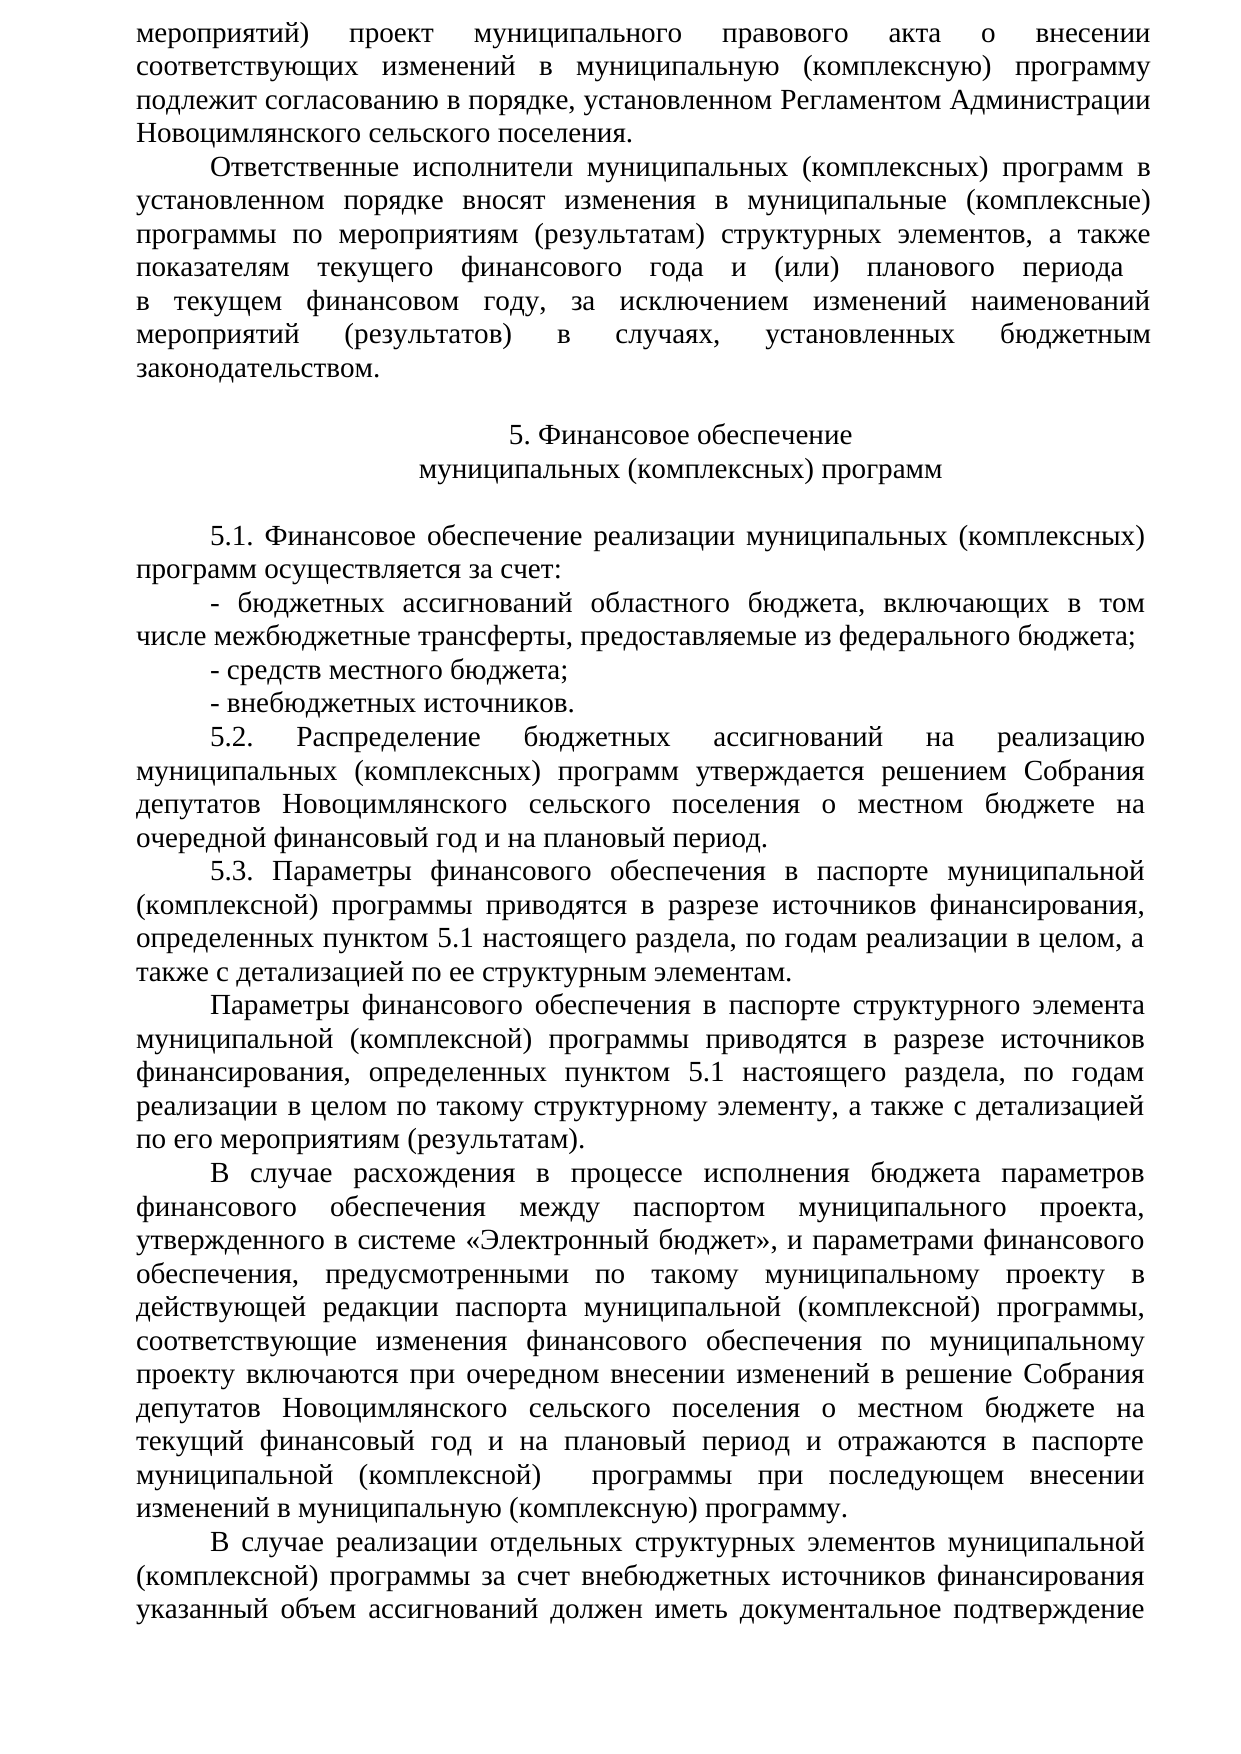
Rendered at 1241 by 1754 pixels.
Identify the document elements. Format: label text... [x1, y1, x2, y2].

text - внебюджетных источников. [136, 686, 1146, 719]
text Параметры финансового обеспечения в паспорте структурного элемента муниципальной (комплексной) программы приводятся в разрезе источников финансирования, определенных пунктом 5.1 настоящего раздела, по годам реализации в целом по такому структурному элементу, а также с детализацией по его мероприятиям (результатам). [136, 987, 1146, 1155]
text 5.1. Финансовое обеспечение реализации муниципальных (комплексных) программ осуществляется за счет: [136, 518, 1146, 585]
text 5.2. Распределение бюджетных ассигнований на реализацию муниципальных (комплексных) программ утверждается решением Собрания депутатов Новоцимлянского сельского поселения о местном бюджете на очередной финансовый год и на плановый период. [136, 719, 1146, 853]
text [136, 15, 1152, 149]
text Ответственные исполнители муниципальных (комплексных) программ в установленном порядке вносят изменения в муниципальные (комплексные) программы по мероприятиям (результатам) структурных элементов, а также показателям текущего финансового года и (или) планового периода в текущем финансовом году, за исключением изменений наименований мероприятий (результатов) в случаях, установленных бюджетным законодательством. [136, 149, 1152, 384]
text 5.3. Параметры финансового обеспечения в паспорте муниципальной (комплексной) программы приводятся в разрезе источников финансирования, определенных пунктом 5.1 настоящего раздела, по годам реализации в целом, а также с детализацией по ее структурным элементам. [136, 853, 1146, 987]
text - средств местного бюджета; [136, 652, 1146, 686]
text муниципальных (комплексных) программ [136, 451, 1152, 484]
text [136, 1524, 1146, 1625]
text - бюджетных ассигнований областного бюджета, включающих в том числе межбюджетные трансферты, предоставляемые из федерального бюджета; [136, 585, 1146, 652]
text В случае расхождения в процессе исполнения бюджета параметров финансового обеспечения между паспортом муниципального проекта, утвержденного в системе «Электронный бюджет», и параметрами финансового обеспечения, предусмотренными по такому муниципальному проекту в действующей редакции паспорта муниципальной (комплексной) программы, соответствующие изменения финансового обеспечения по муниципальному проекту включаются при очередном внесении изменений в решение Собрания депутатов Новоцимлянского сельского поселения о местном бюджете на текущий финансовый год и на плановый период и отражаются в паспорте муниципальной (комплексной) программы при последующем внесении изменений в муниципальную (комплексную) программу. [136, 1155, 1146, 1524]
text 5. Финансовое обеспечение [136, 417, 1152, 451]
